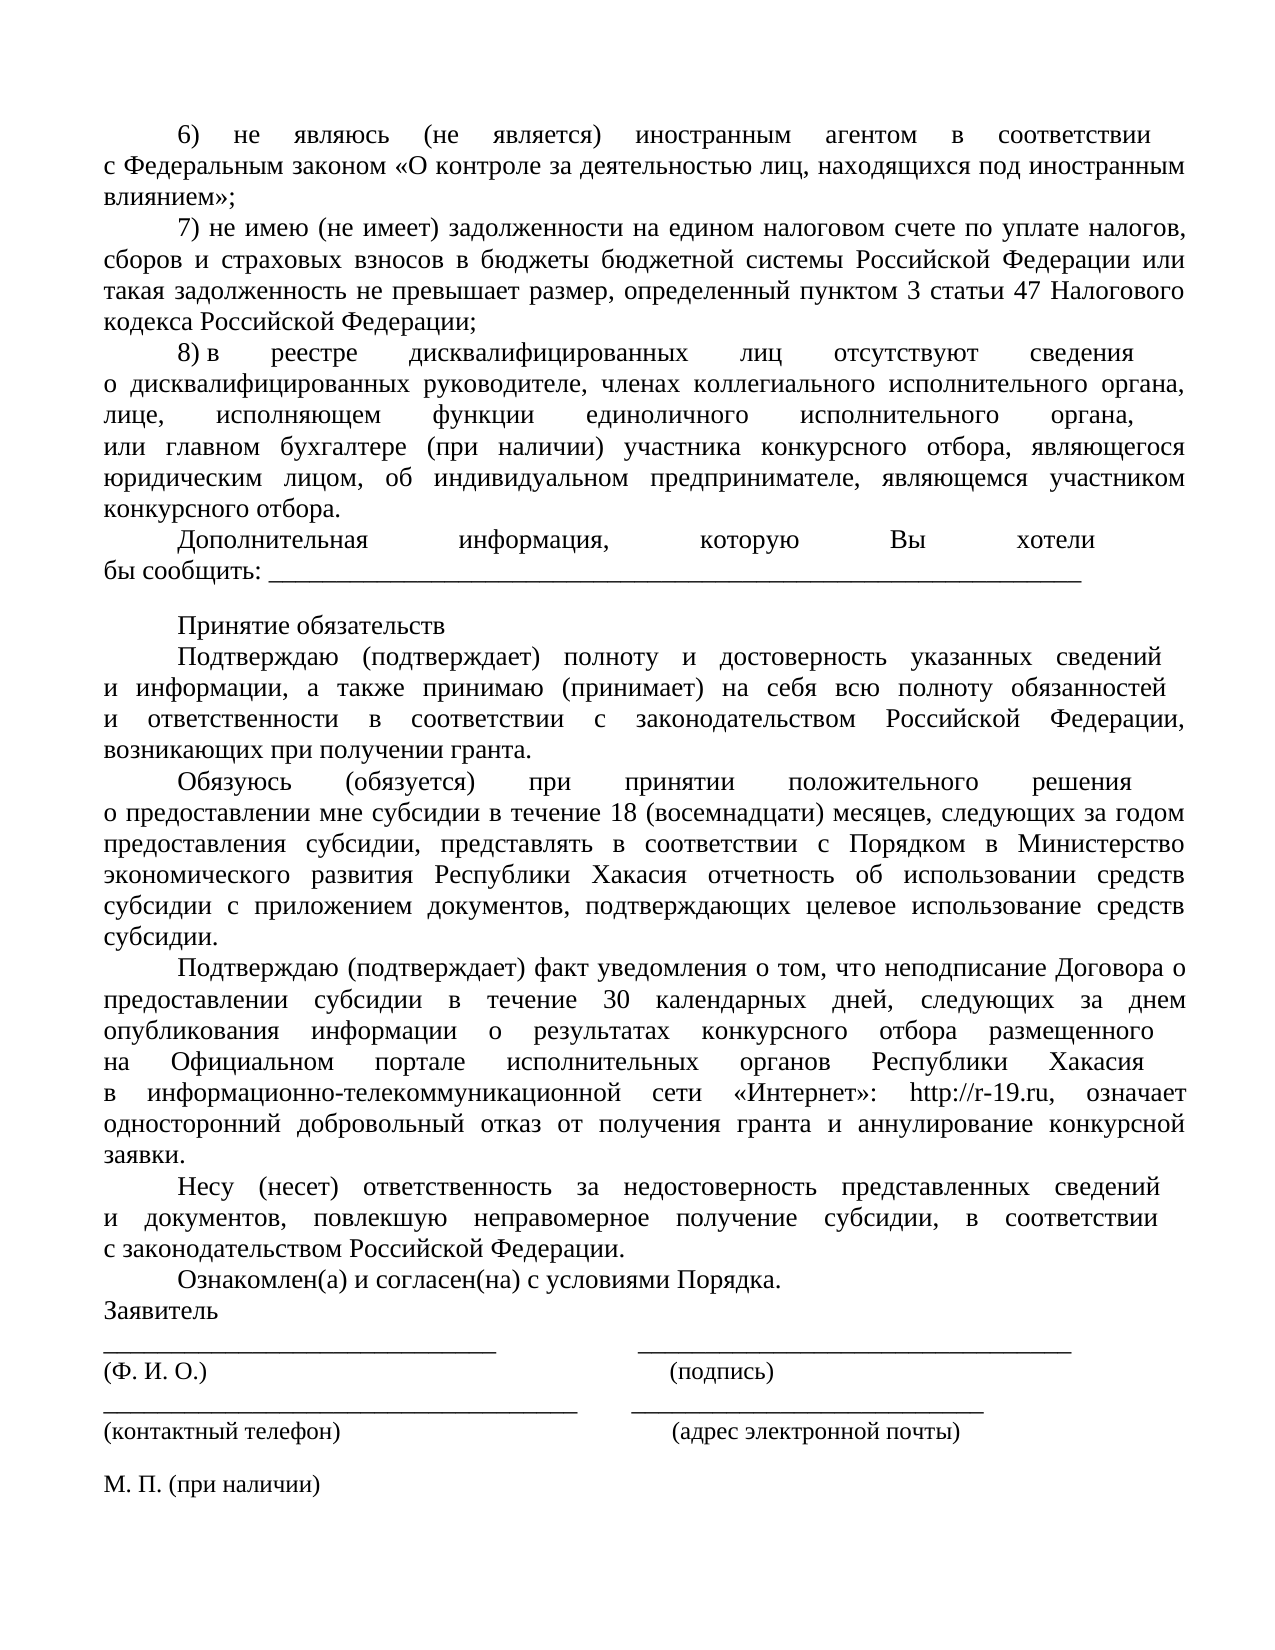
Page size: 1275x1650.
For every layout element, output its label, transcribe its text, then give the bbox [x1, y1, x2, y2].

text ___________________________________ __________________________ [103, 1385, 1186, 1416]
text Подтверждаю (подтверждает) факт уведомления о том, что неподписание Договора о предоставлении субсидии в течение 30 календарных дней, следующих за днем опубликования информации о результатах конкурсного отбора размещенного на Официальном портале исполнительных органов Республики Хакасия в информационно-телекоммуникационной сети «Интернет»: http://r-19.ru, означает односторонний добровольный отказ от получения гранта и аннулирование конкурсной заявки. [103, 983, 1186, 1169]
text 8) в реестре дисквалифицированных лиц отсутствуют сведения о дисквалифицированных руководителе, членах коллегиального исполнительного органа, лице, исполняющем функции единоличного исполнительного органа, или главном бухгалтере (при наличии) участника конкурсного отбора, являющегося юридическим лицом, об индивидуальном предпринимателе, являющемся участником конкурсного отбора. [103, 336, 1186, 523]
text Несу (несет) ответственность за недостоверность представленных сведений и документов, повлекшую неправомерное получение субсидии, в соответствии с законодательством Российской Федерации. [103, 1169, 1186, 1263]
text 6) не являюсь (не является) иностранным агентом в соответствии с Федеральным законом «О контроле за деятельностью лиц, находящихся под иностранным влиянием»; [103, 118, 1186, 212]
text Подтверждаю (подтверждает) полноту и достоверность указанных сведений и информации, а также принимаю (принимает) на себя всю полноту обязанностей и ответственности в соответствии с законодательством Российской Федерации, возникающих при получении гранта. [103, 640, 1186, 765]
text (контактный телефон) (адрес электронной почты) [103, 1416, 1186, 1445]
text Ознакомлен(а) и согласен(на) с условиями Порядка. [103, 1263, 1186, 1294]
text 7) не имею (не имеет) задолженности на едином налоговом счете по уплате налогов, сборов и страховых взносов в бюджеты бюджетной системы Российской Федерации или такая задолженность не превышает размер, определенный пунктом 3 статьи 47 Налогового кодекса Российской Федерации; [103, 212, 1186, 336]
text Заявитель [103, 1294, 1186, 1325]
text Принятие обязательств [103, 609, 1186, 640]
text М. П. (при наличии) [103, 1469, 1186, 1497]
text (Ф. И. О.) (подпись) [103, 1356, 1186, 1385]
text _____________________________ ________________________________ [103, 1325, 1186, 1356]
text Обязуюсь (обязуется) при принятии положительного решения о предоставлении мне субсидии в течение 18 (восемнадцати) месяцев, следующих за годом предоставления субсидии, представлять в соответствии с Порядком в Министерство экономического развития Республики Хакасия отчетность об использовании средств субсидии с приложением документов, подтверждающих целевое использование средств субсидии. [103, 765, 1186, 952]
text Дополнительная информация, которую Вы хотели бы сообщить: ____________________________________________________________ [103, 523, 1186, 585]
